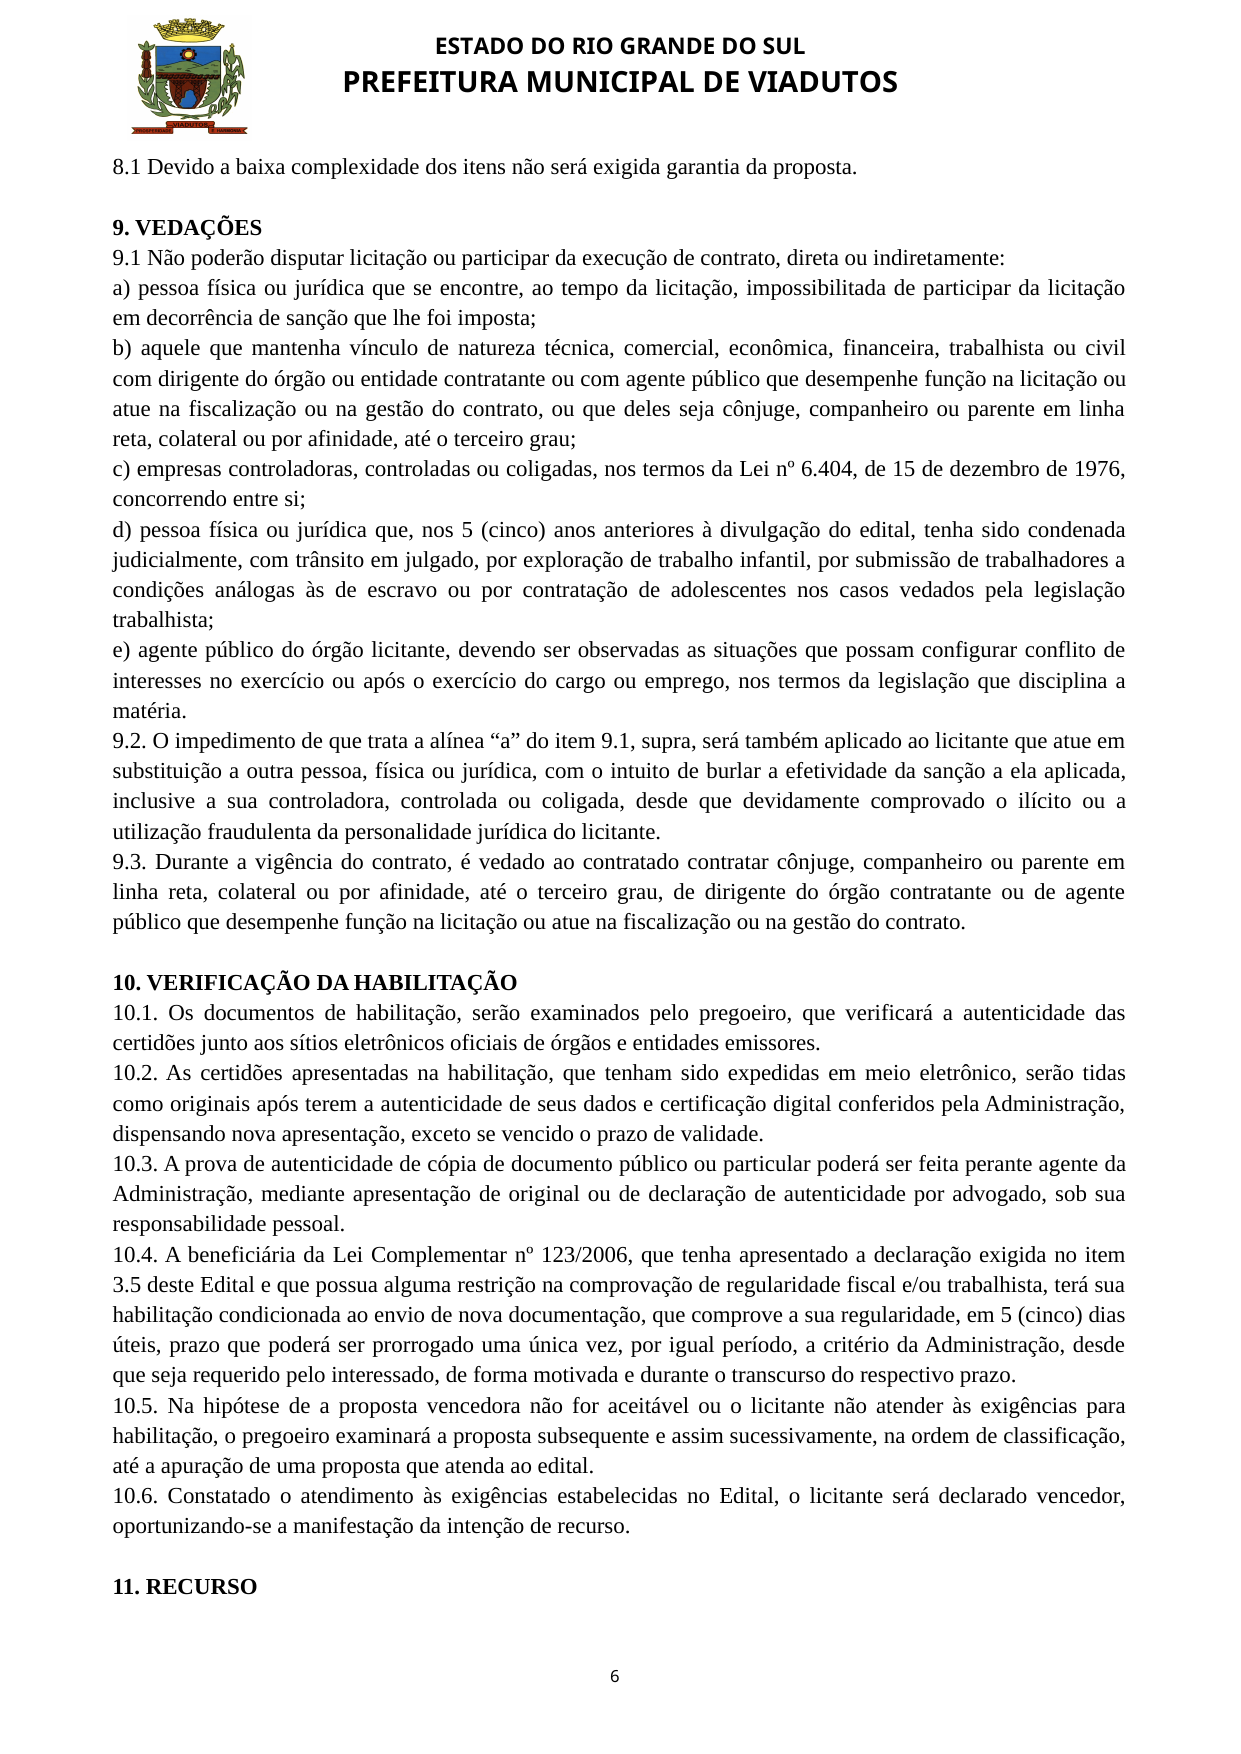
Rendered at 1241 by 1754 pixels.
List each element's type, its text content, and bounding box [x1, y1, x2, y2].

text d) pessoa física ou jurídica que, nos 5 (cinco) anos anteriores à divulgação do edital, tenha sido condenada judicialmente, com trânsito em julgado, por exploração de trabalho infantil, por submissão de trabalhadores a condições análogas às de escravo ou por contratação de adolescentes nos casos vedados pela legislação trabalhista; [112, 516, 1128, 633]
text 9.2. O impedimento de que trata a alínea “a” do item 9.1, supra, será também aplicado ao licitante que atue em substituição a outra pessoa, física ou jurídica, com o intuito de burlar a efetividade da sanção a ela aplicada, inclusive a sua controladora, controlada ou coligada, desde que devidamente comprovado o ilícito ou a utilização fraudulenta da personalidade jurídica do licitante. [112, 727, 1128, 844]
picture [127, 15, 253, 141]
text 10. VERIFICAÇÃO DA HABILITAÇÃO [112, 969, 1128, 995]
text 8.1 Devido a baixa complexidade dos itens não será exigida garantia da proposta. [112, 153, 1128, 179]
text 10.2. As certidões apresentadas na habilitação, que tenham sido expedidas em meio eletrônico, serão tidas como originais após terem a autenticidade de seus dados e certificação digital conferidos pela Administração, dispensando nova apresentação, exceto se vencido o prazo de validade. [112, 1059, 1128, 1146]
text c) empresas controladoras, controladas ou coligadas, nos termos da Lei nº 6.404, de 15 de dezembro de 1976, concorrendo entre si; [112, 455, 1128, 512]
text 9.3. Durante a vigência do contrato, é vedado ao contratado contratar cônjuge, companheiro ou parente em linha reta, colateral ou por afinidade, até o terceiro grau, de dirigente do órgão contratante ou de agente público que desempenhe função na licitação ou atue na fiscalização ou na gestão do contrato. [112, 848, 1128, 935]
text 10.5. Na hipótese de a proposta vencedora não for aceitável ou o licitante não atender às exigências para habilitação, o pregoeiro examinará a proposta subsequente e assim sucessivamente, na ordem de classificação, até a apuração de uma proposta que atenda ao edital. [112, 1392, 1128, 1478]
text 10.1. Os documentos de habilitação, serão examinados pelo pregoeiro, que verificará a autenticidade das certidões junto aos sítios eletrônicos oficiais de órgãos e entidades emissores. [112, 999, 1128, 1056]
text e) agente público do órgão licitante, devendo ser observadas as situações que possam configurar conflito de interesses no exercício ou após o exercício do cargo ou emprego, nos termos da legislação que disciplina a matéria. [112, 637, 1128, 723]
text 9. VEDAÇÕES [112, 214, 1128, 240]
text a) pessoa física ou jurídica que se encontre, ao tempo da licitação, impossibilitada de participar da licitação em decorrência de sanção que lhe foi imposta; [112, 274, 1128, 331]
text 11. RECURSO [112, 1573, 1128, 1599]
text 10.3. A prova de autenticidade de cópia de documento público ou particular poderá ser feita perante agente da Administração, mediante apresentação de original ou de declaração de autenticidade por advogado, sob sua responsabilidade pessoal. [112, 1150, 1128, 1237]
text 10.4. A beneficiária da Lei Complementar nº 123/2006, que tenha apresentado a declaração exigida no item 3.5 deste Edital e que possua alguma restrição na comprovação de regularidade fiscal e/ou trabalhista, terá sua habilitação condicionada ao envio de nova documentação, que comprove a sua regularidade, em 5 (cinco) dias úteis, prazo que poderá ser prorrogado uma única vez, por igual período, a critério da Administração, desde que seja requerido pelo interessado, de forma motivada e durante o transcurso do respectivo prazo. [112, 1241, 1128, 1388]
text b) aquele que mantenha vínculo de natureza técnica, comercial, econômica, financeira, trabalhista ou civil com dirigente do órgão ou entidade contratante ou com agente público que desempenhe função na licitação ou atue na fiscalização ou na gestão do contrato, ou que deles seja cônjuge, companheiro ou parente em linha reta, colateral ou por afinidade, até o terceiro grau; [112, 334, 1128, 451]
text 10.6. Constatado o atendimento às exigências estabelecidas no Edital, o licitante será declarado vencedor, oportunizando-se a manifestação da intenção de recurso. [112, 1482, 1128, 1539]
text 9.1 Não poderão disputar licitação ou participar da execução de contrato, direta ou indiretamente: [112, 244, 1128, 270]
